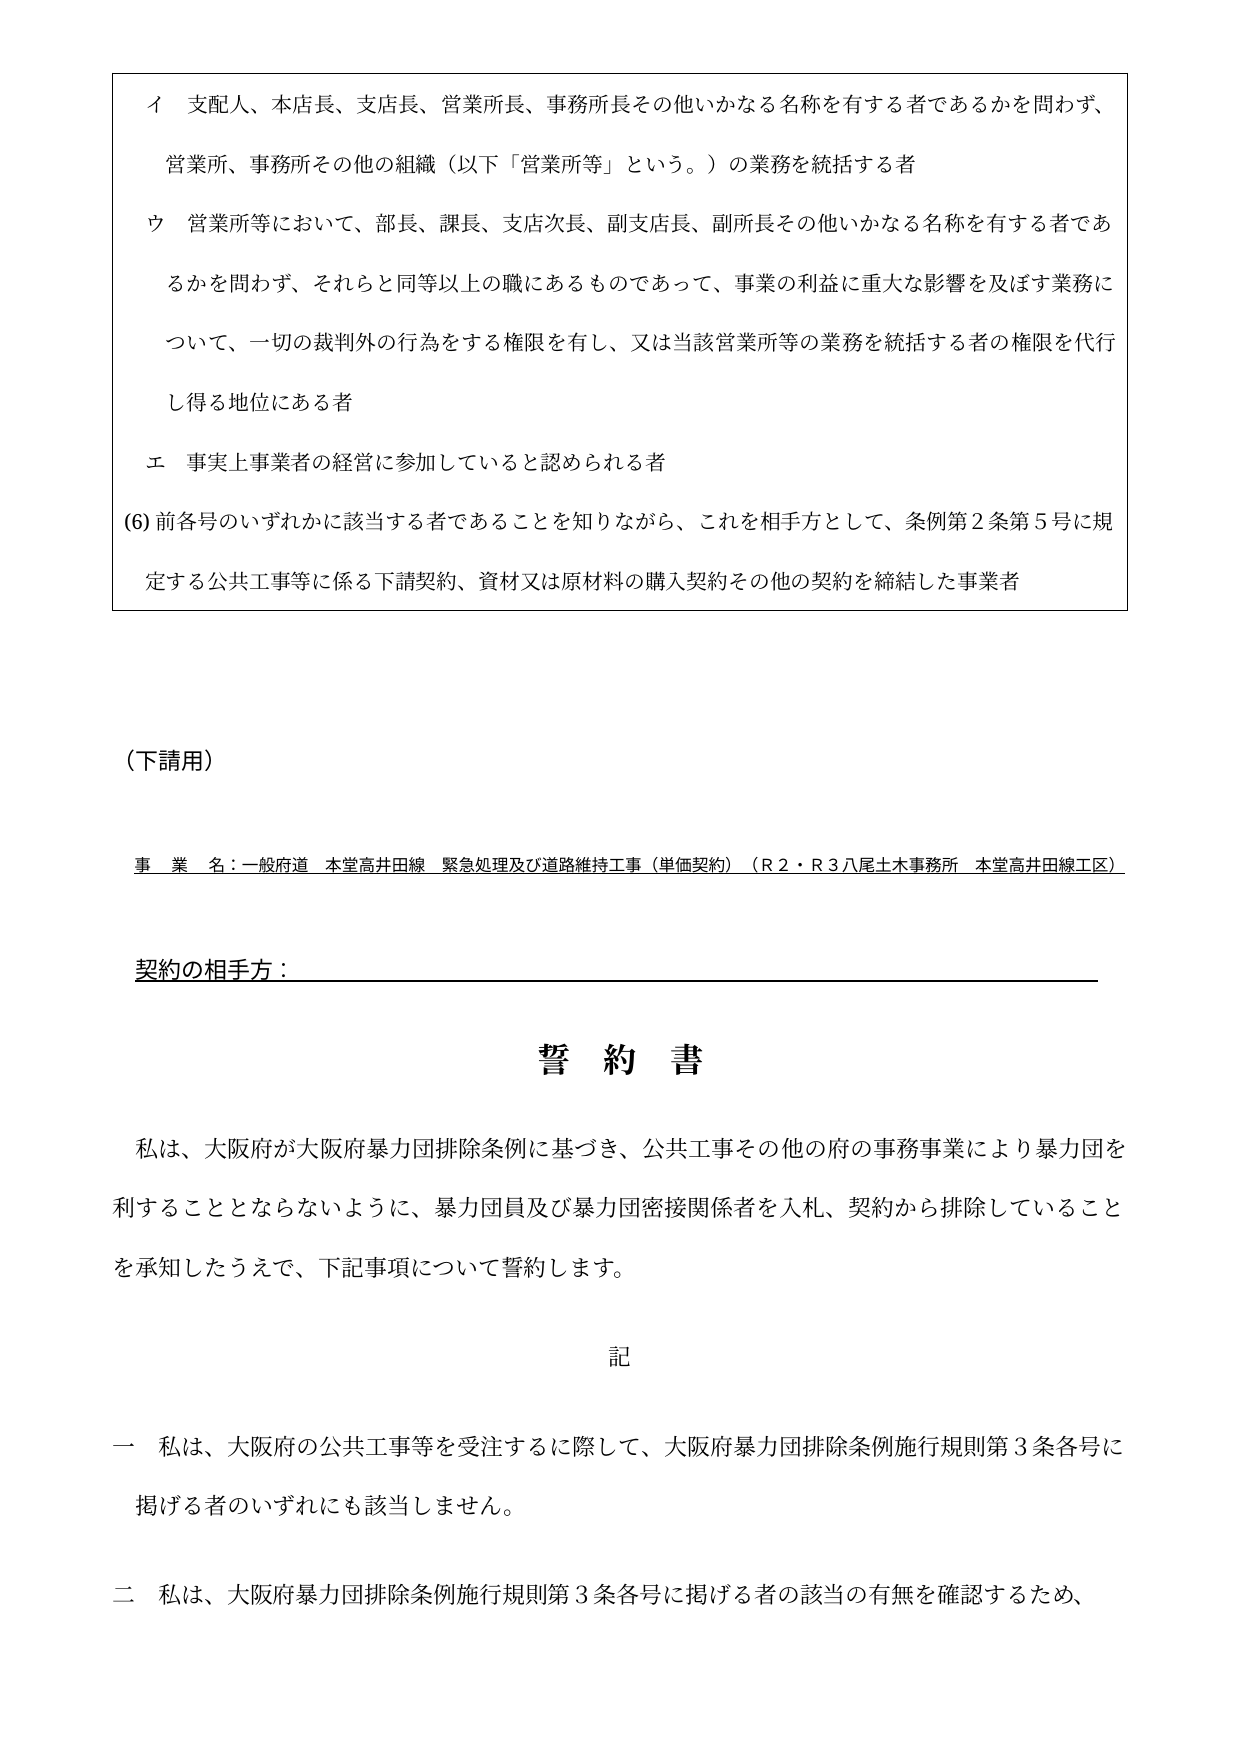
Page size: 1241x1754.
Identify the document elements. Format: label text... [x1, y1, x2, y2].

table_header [113, 74, 1127, 610]
text 契約の相手方： [112, 939, 1128, 998]
text 私は、大阪府が大阪府暴力団排除条例に基づき、公共工事その他の府の事務事業により暴力団を利することとならないように、暴力団員及び暴力団密接関係者を入札、契約から排除していることを承知したうえで、下記事項について誓約します。 [112, 1117, 1128, 1296]
text 事 業 名：一般府道 本堂高井田線 緊急処理及び道路維持工事（単価契約）（Ｒ２・Ｒ３八尾土木事務所 本堂高井田線工区） [134, 849, 1128, 879]
text 一 私は、大阪府の公共工事等を受注するに際して、大阪府暴力団排除条例施行規則第３条各号に掲げる者のいずれにも該当しません。 [112, 1415, 1128, 1534]
text 二 私は、大阪府暴力団排除条例施行規則第３条各号に掲げる者の該当の有無を確認するため、 [112, 1564, 1128, 1624]
text （下請用） [112, 730, 1128, 790]
text 誓 約 書 [112, 1028, 1128, 1088]
text 記 [112, 1326, 1128, 1386]
